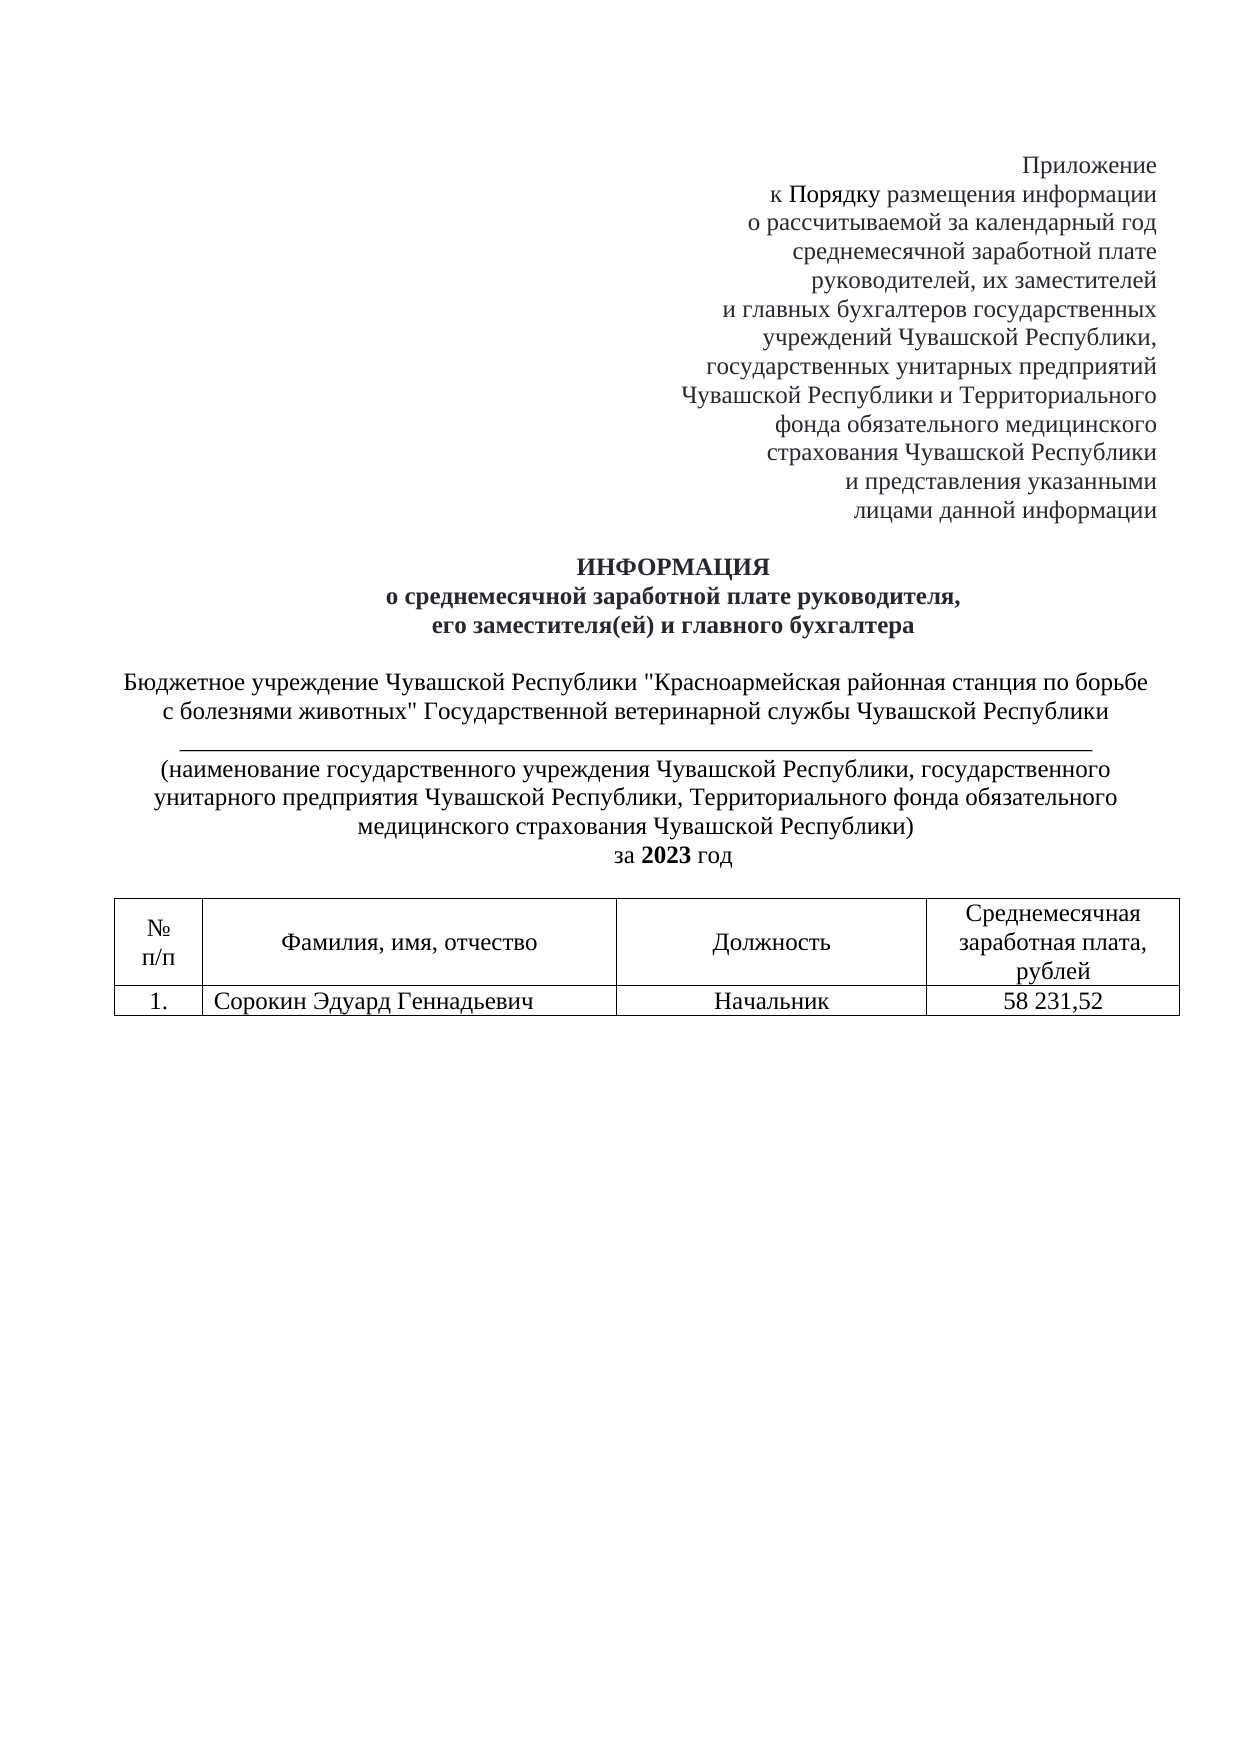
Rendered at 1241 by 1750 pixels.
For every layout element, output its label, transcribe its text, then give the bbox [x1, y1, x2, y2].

table_header Фамилия, имя, отчество [203, 899, 616, 985]
table_cell 58 231,52 [927, 986, 1179, 1014]
table_cell Начальник [617, 986, 926, 1014]
text _________________________________________________________________________ [114, 725, 1157, 754]
table_cell 1. [115, 986, 202, 1014]
text о среднемесячной заработной плате руководителя, [114, 581, 1157, 610]
table_header Должность [617, 899, 926, 985]
text Бюджетное учреждение Чувашской Республики "Красноармейская районная станция по борьбе с болезнями животных" Государственной ветеринарной службы Чувашской Республики [114, 667, 1157, 725]
text его заместителя(ей) и главного бухгалтера [114, 610, 1157, 639]
text Приложение к Порядку размещения информации о рассчитываемой за календарный год среднемесячной заработной плате руководителей, их заместителей и главных бухгалтеров государственных учреждений Чувашской Республики, государственных унитарных предприятий Чувашской Республики и Территориального фонда обязательного медицинского страхования Чувашской Республики и представления указанными лицами данной информации [114, 150, 1157, 524]
table_header № п/п [115, 899, 202, 985]
table_cell Сорокин Эдуард Геннадьевич [203, 986, 616, 1014]
text за 2023 год [114, 840, 1157, 869]
text (наименование государственного учреждения Чувашской Республики, государственного унитарного предприятия Чувашской Республики, Территориального фонда обязательного медицинского страхования Чувашской Республики) [114, 754, 1157, 840]
table_header Среднемесячная заработная плата, рублей [927, 899, 1179, 985]
text ИНФОРМАЦИЯ [114, 552, 1157, 581]
